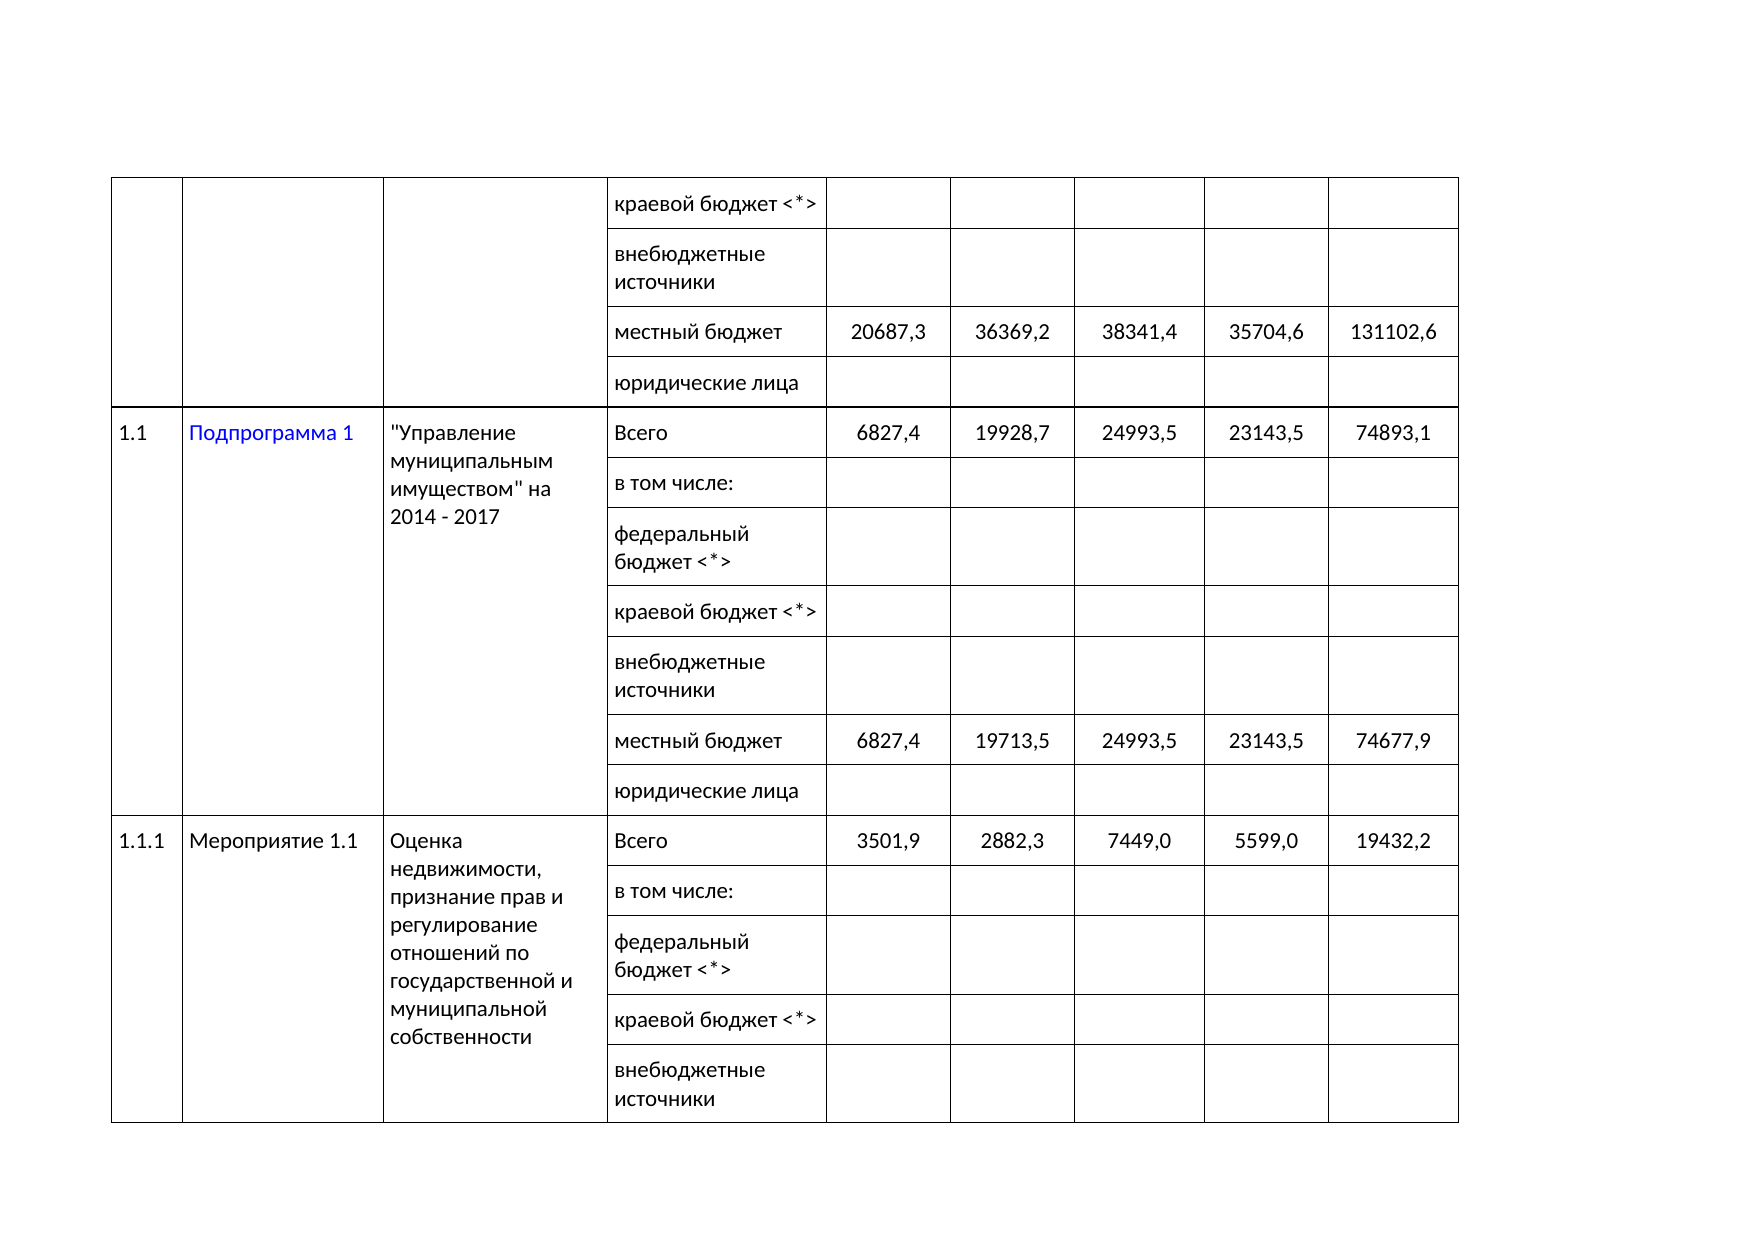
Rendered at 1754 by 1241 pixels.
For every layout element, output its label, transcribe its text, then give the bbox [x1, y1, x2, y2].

table_cell 23143,5 [1205, 408, 1328, 457]
table_cell 19432,2 [1329, 816, 1458, 865]
table_cell [1205, 357, 1328, 406]
table_cell [951, 229, 1074, 306]
table_cell местный бюджет [608, 715, 826, 764]
table_cell [1205, 1045, 1328, 1122]
table_cell [827, 765, 950, 815]
table_cell [1075, 1045, 1204, 1122]
table_cell [1075, 178, 1204, 227]
table_cell 2882,3 [951, 816, 1074, 865]
table_cell [951, 765, 1074, 815]
table_cell [1075, 916, 1204, 994]
table_cell Всего [608, 408, 826, 457]
table_cell [1205, 916, 1328, 994]
table_cell федеральный бюджет <*> [608, 508, 826, 585]
table_cell [1075, 637, 1204, 714]
table_cell Мероприятие 1.1 [183, 816, 383, 1122]
table_cell 3501,9 [827, 816, 950, 865]
table_cell [827, 995, 950, 1044]
table_cell [1329, 178, 1458, 227]
table_cell 5599,0 [1205, 816, 1328, 865]
table_cell 24993,5 [1075, 408, 1204, 457]
table_cell [951, 1045, 1074, 1122]
table_cell [1075, 995, 1204, 1044]
table_cell [1205, 458, 1328, 507]
table_cell [1329, 995, 1458, 1044]
table_cell местный бюджет [608, 307, 826, 356]
table_cell [827, 178, 950, 227]
table_cell [827, 1045, 950, 1122]
table_cell [951, 995, 1074, 1044]
table_cell Оценка недвижимости, признание прав и регулирование отношений по государственной и муниципальной собственности [384, 816, 607, 1122]
table_cell [1075, 508, 1204, 585]
table_cell [951, 508, 1074, 585]
table_cell [1329, 357, 1458, 406]
table_cell [1329, 458, 1458, 507]
table_cell [1205, 508, 1328, 585]
table_cell [1329, 637, 1458, 714]
table_cell [951, 178, 1074, 227]
table_cell [1329, 586, 1458, 636]
table_cell [1329, 916, 1458, 994]
table_cell 74677,9 [1329, 715, 1458, 764]
table_cell [1075, 357, 1204, 406]
table_cell [1075, 586, 1204, 636]
table_cell 38341,4 [1075, 307, 1204, 356]
table_cell 35704,6 [1205, 307, 1328, 356]
table_cell [827, 866, 950, 915]
table_cell [951, 458, 1074, 507]
table_cell 74893,1 [1329, 408, 1458, 457]
table_cell [827, 357, 950, 406]
table_cell 7449,0 [1075, 816, 1204, 865]
table_cell [827, 586, 950, 636]
table_cell в том числе: [608, 866, 826, 915]
table_cell [1205, 866, 1328, 915]
table_cell [1329, 765, 1458, 815]
table_cell Всего [608, 816, 826, 865]
table_cell юридические лица [608, 765, 826, 815]
table_cell внебюджетные источники [608, 637, 826, 714]
table_cell 19713,5 [951, 715, 1074, 764]
table_cell 24993,5 [1075, 715, 1204, 764]
table_cell [1329, 229, 1458, 306]
table_cell Подпрограмма 1 [183, 408, 383, 815]
table_cell [1075, 229, 1204, 306]
table_cell "Управление муниципальным имуществом" на 2014 - 2017 [384, 408, 607, 815]
table_cell 131102,6 [1329, 307, 1458, 356]
table_cell [1205, 178, 1328, 227]
table_cell краевой бюджет <*> [608, 995, 826, 1044]
table_cell [951, 866, 1074, 915]
table_cell [1329, 508, 1458, 585]
table_cell 6827,4 [827, 715, 950, 764]
table_cell [1075, 765, 1204, 815]
table_cell [1329, 1045, 1458, 1122]
table_cell [827, 916, 950, 994]
table_cell 20687,3 [827, 307, 950, 356]
table_cell [1205, 995, 1328, 1044]
table_cell [951, 357, 1074, 406]
table_cell внебюджетные источники [608, 1045, 826, 1122]
table_cell 36369,2 [951, 307, 1074, 356]
table_cell 23143,5 [1205, 715, 1328, 764]
table_cell [1329, 866, 1458, 915]
table_cell [951, 916, 1074, 994]
table_cell [951, 637, 1074, 714]
table_cell [1205, 229, 1328, 306]
table_cell краевой бюджет <*> [608, 586, 826, 636]
table_cell в том числе: [608, 458, 826, 507]
table_cell [1205, 637, 1328, 714]
table_cell юридические лица [608, 357, 826, 406]
table_cell 1.1 [112, 408, 182, 815]
table_cell 6827,4 [827, 408, 950, 457]
table_cell федеральный бюджет <*> [608, 916, 826, 994]
table_cell [827, 508, 950, 585]
table_cell [1205, 586, 1328, 636]
table_cell краевой бюджет <*> [608, 178, 826, 227]
table_cell [1205, 765, 1328, 815]
table_cell внебюджетные источники [608, 229, 826, 306]
table_cell [951, 586, 1074, 636]
table_cell [827, 458, 950, 507]
table_cell 1.1.1 [112, 816, 182, 1122]
table_cell [827, 637, 950, 714]
table_cell [1075, 866, 1204, 915]
table_cell [1075, 458, 1204, 507]
table_cell 19928,7 [951, 408, 1074, 457]
table_cell [827, 229, 950, 306]
